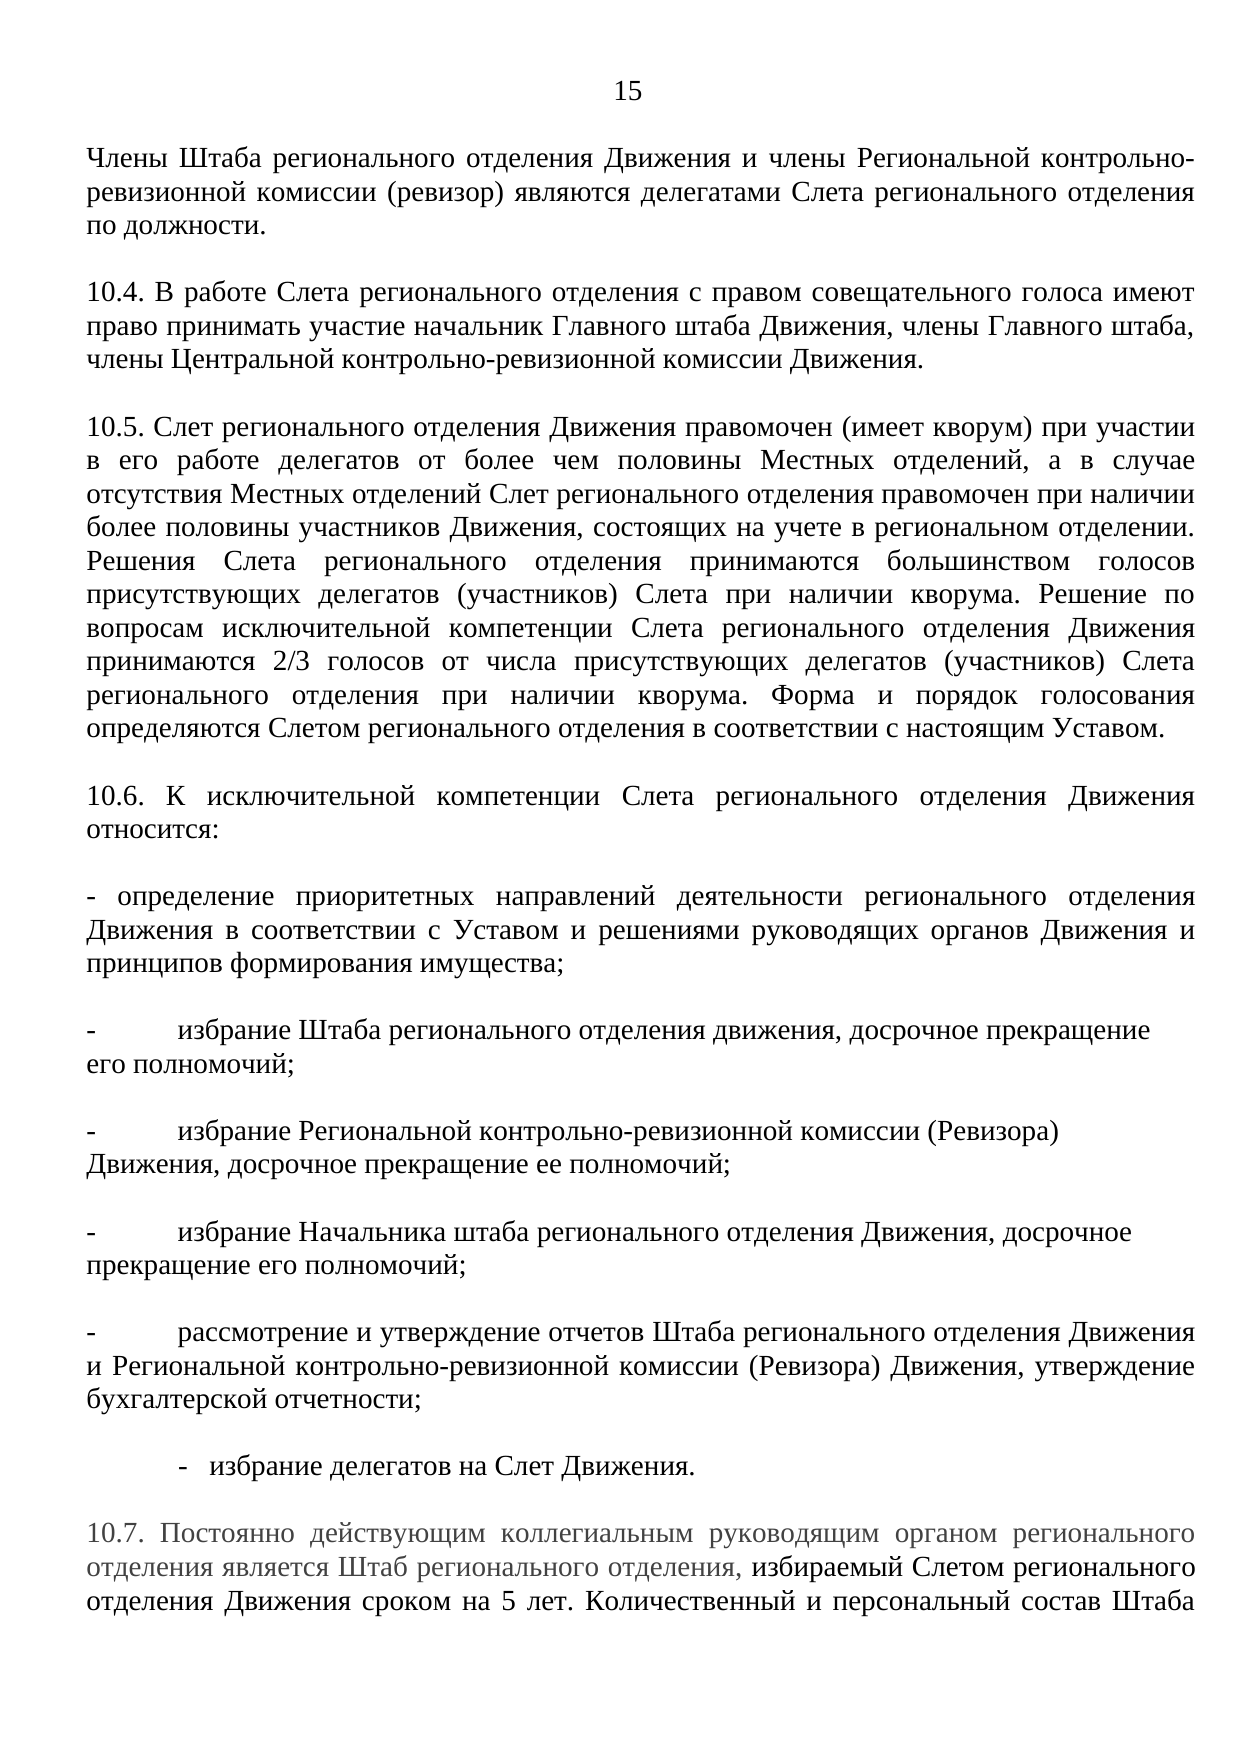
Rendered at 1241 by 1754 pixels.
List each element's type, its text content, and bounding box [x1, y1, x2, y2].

text - определение приоритетных направлений деятельности регионального отделения Движения в соответствии с Уставом и решениями руководящих органов Движения и принципов формирования имущества; [86, 878, 1196, 979]
list рассмотрение и утверждение отчетов Штаба регионального отделения Движения и Региональной контрольно-ревизионной комиссии (Ревизора) Движения, утверждение бухгалтерской отчетности; [86, 1314, 1196, 1415]
list избрание делегатов на Слет Движения. [178, 1448, 1196, 1482]
list избрание Штаба регионального отделения движения, досрочное прекращение его полномочий; [86, 1012, 1196, 1079]
text 10.4. В работе Слета регионального отделения с правом совещательного голоса имеют право принимать участие начальник Главного штаба Движения, члены Главного штаба, члены Центральной контрольно-ревизионной комиссии Движения. [86, 274, 1196, 375]
text 15 [59, 73, 1196, 107]
text 10.6. К исключительной компетенции Слета регионального отделения Движения относится: [86, 778, 1196, 845]
list избрание Начальника штаба регионального отделения Движения, досрочное прекращение его полномочий; [86, 1214, 1196, 1281]
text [86, 1516, 1196, 1616]
text 10.5. Слет регионального отделения Движения правомочен (имеет кворум) при участии в его работе делегатов от более чем половины Местных отделений, а в случае отсутствия Местных отделений Слет регионального отделения правомочен при наличии более половины участников Движения, состоящих на учете в региональном отделении. Решения Слета регионального отделения принимаются большинством голосов присутствующих делегатов (участников) Слета при наличии кворума. Решение по вопросам исключительной компетенции Слета регионального отделения Движения принимаются 2/3 голосов от числа присутствующих делегатов (участников) Слета регионального отделения при наличии кворума. Форма и порядок голосования определяются Слетом регионального отделения в соответствии с настоящим Уставом. [86, 409, 1196, 744]
text Члены Штаба регионального отделения Движения и члены Региональной контрольно-ревизионной комиссии (ревизор) являются делегатами Слета регионального отделения по должности. [86, 140, 1196, 241]
list избрание Региональной контрольно-ревизионной комиссии (Ревизора) Движения, досрочное прекращение ее полномочий; [86, 1113, 1196, 1180]
